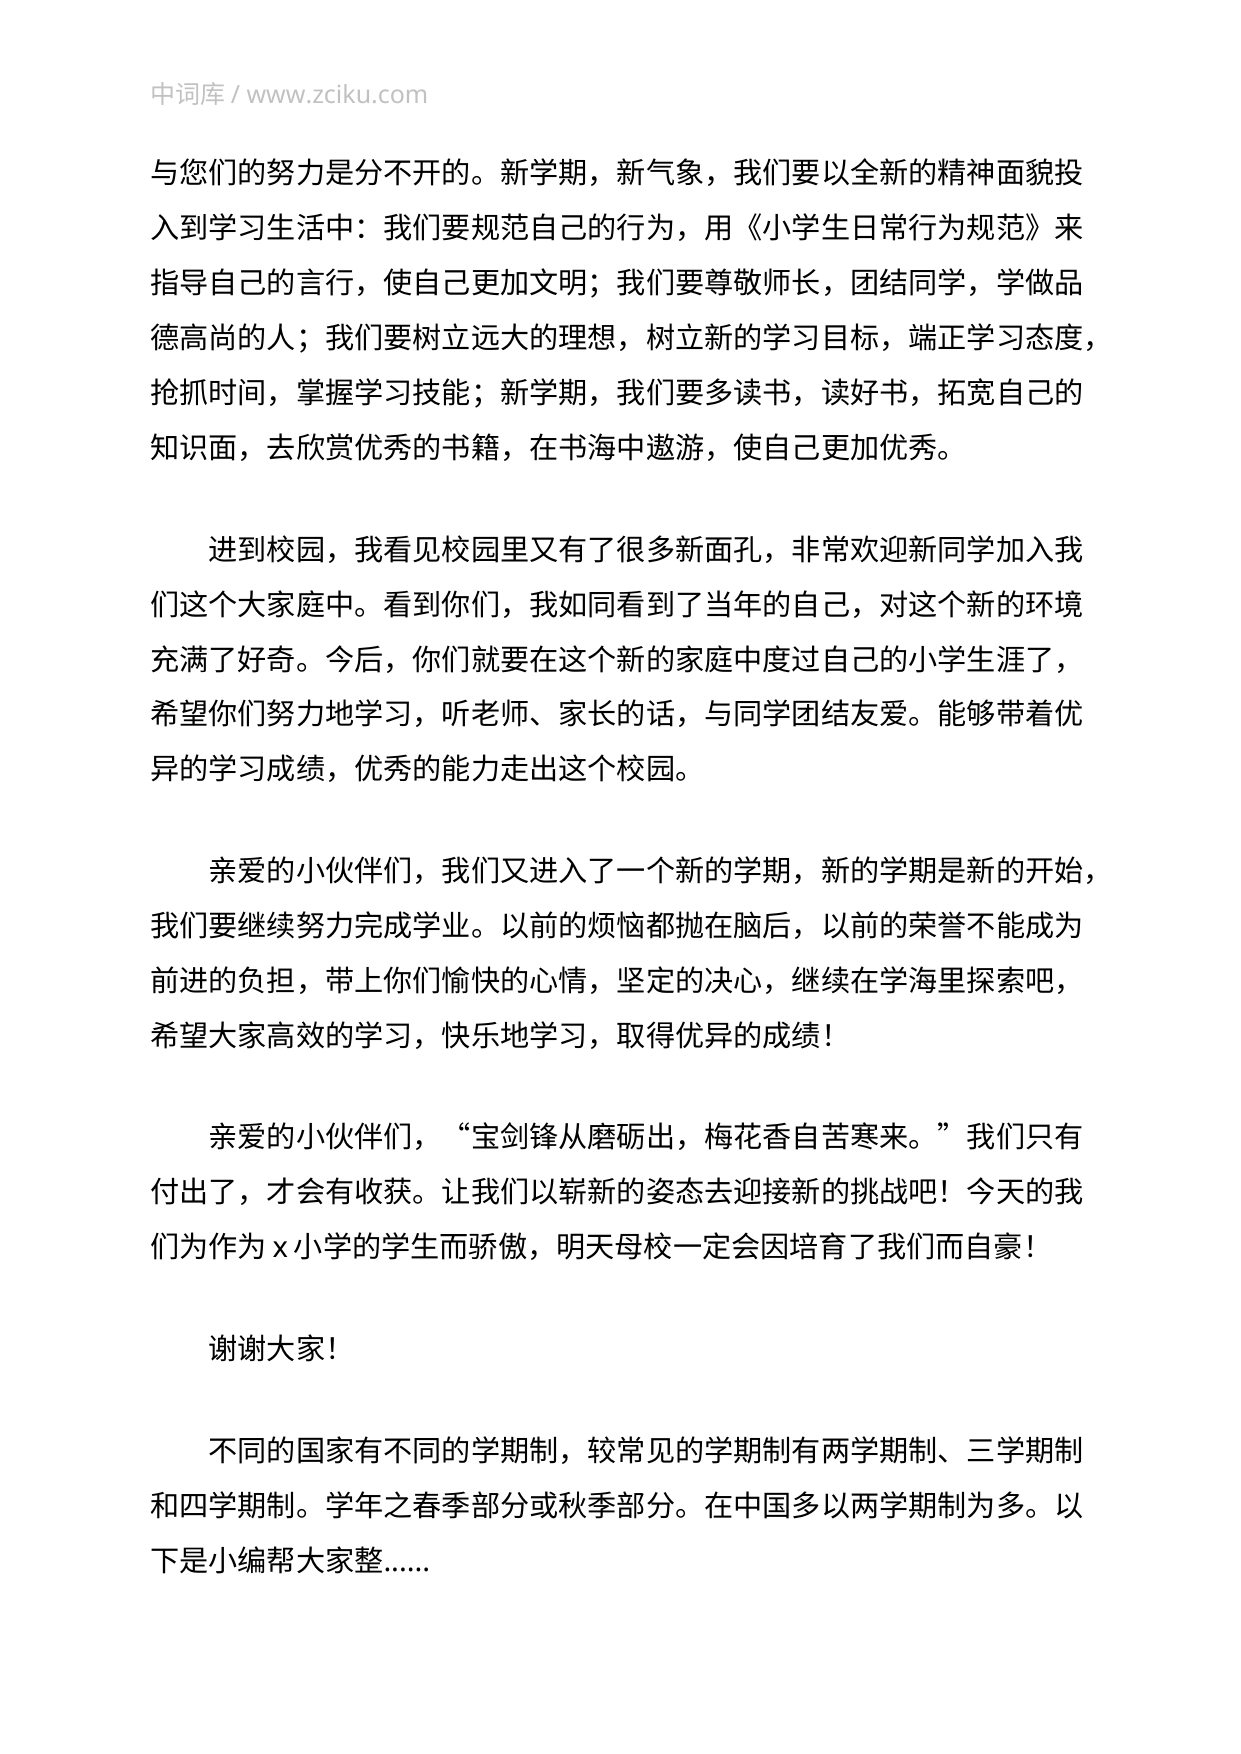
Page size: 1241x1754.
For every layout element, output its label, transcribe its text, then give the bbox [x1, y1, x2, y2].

text 不同的国家有不同的学期制，较常见的学期制有两学期制、三学期制和四学期制。学年之春季部分或秋季部分。在中国多以两学期制为多。以下是小编帮大家整...... [150, 1428, 1090, 1580]
text 谢谢大家！ [150, 1326, 1090, 1368]
text 进到校园，我看见校园里又有了很多新面孔，非常欢迎新同学加入我们这个大家庭中。看到你们，我如同看到了当年的自己，对这个新的环境充满了好奇。今后，你们就要在这个新的家庭中度过自己的小学生涯了，希望你们努力地学习，听老师、家长的话，与同学团结友爱。能够带着优异的学习成绩，优秀的能力走出这个校园。 [150, 526, 1090, 788]
text 亲爱的小伙伴们，“宝剑锋从磨砺出，梅花香自苦寒来。”我们只有付出了，才会有收获。让我们以崭新的姿态去迎接新的挑战吧！今天的我们为作为x小学的学生而骄傲，明天母校一定会因培育了我们而自豪！ [150, 1114, 1090, 1266]
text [150, 150, 1090, 467]
text 亲爱的小伙伴们，我们又进入了一个新的学期，新的学期是新的开始，我们要继续努力完成学业。以前的烦恼都抛在脑后，以前的荣誉不能成为前进的负担，带上你们愉快的心情，坚定的决心，继续在学海里探索吧，希望大家高效的学习，快乐地学习，取得优异的成绩！ [150, 848, 1090, 1054]
